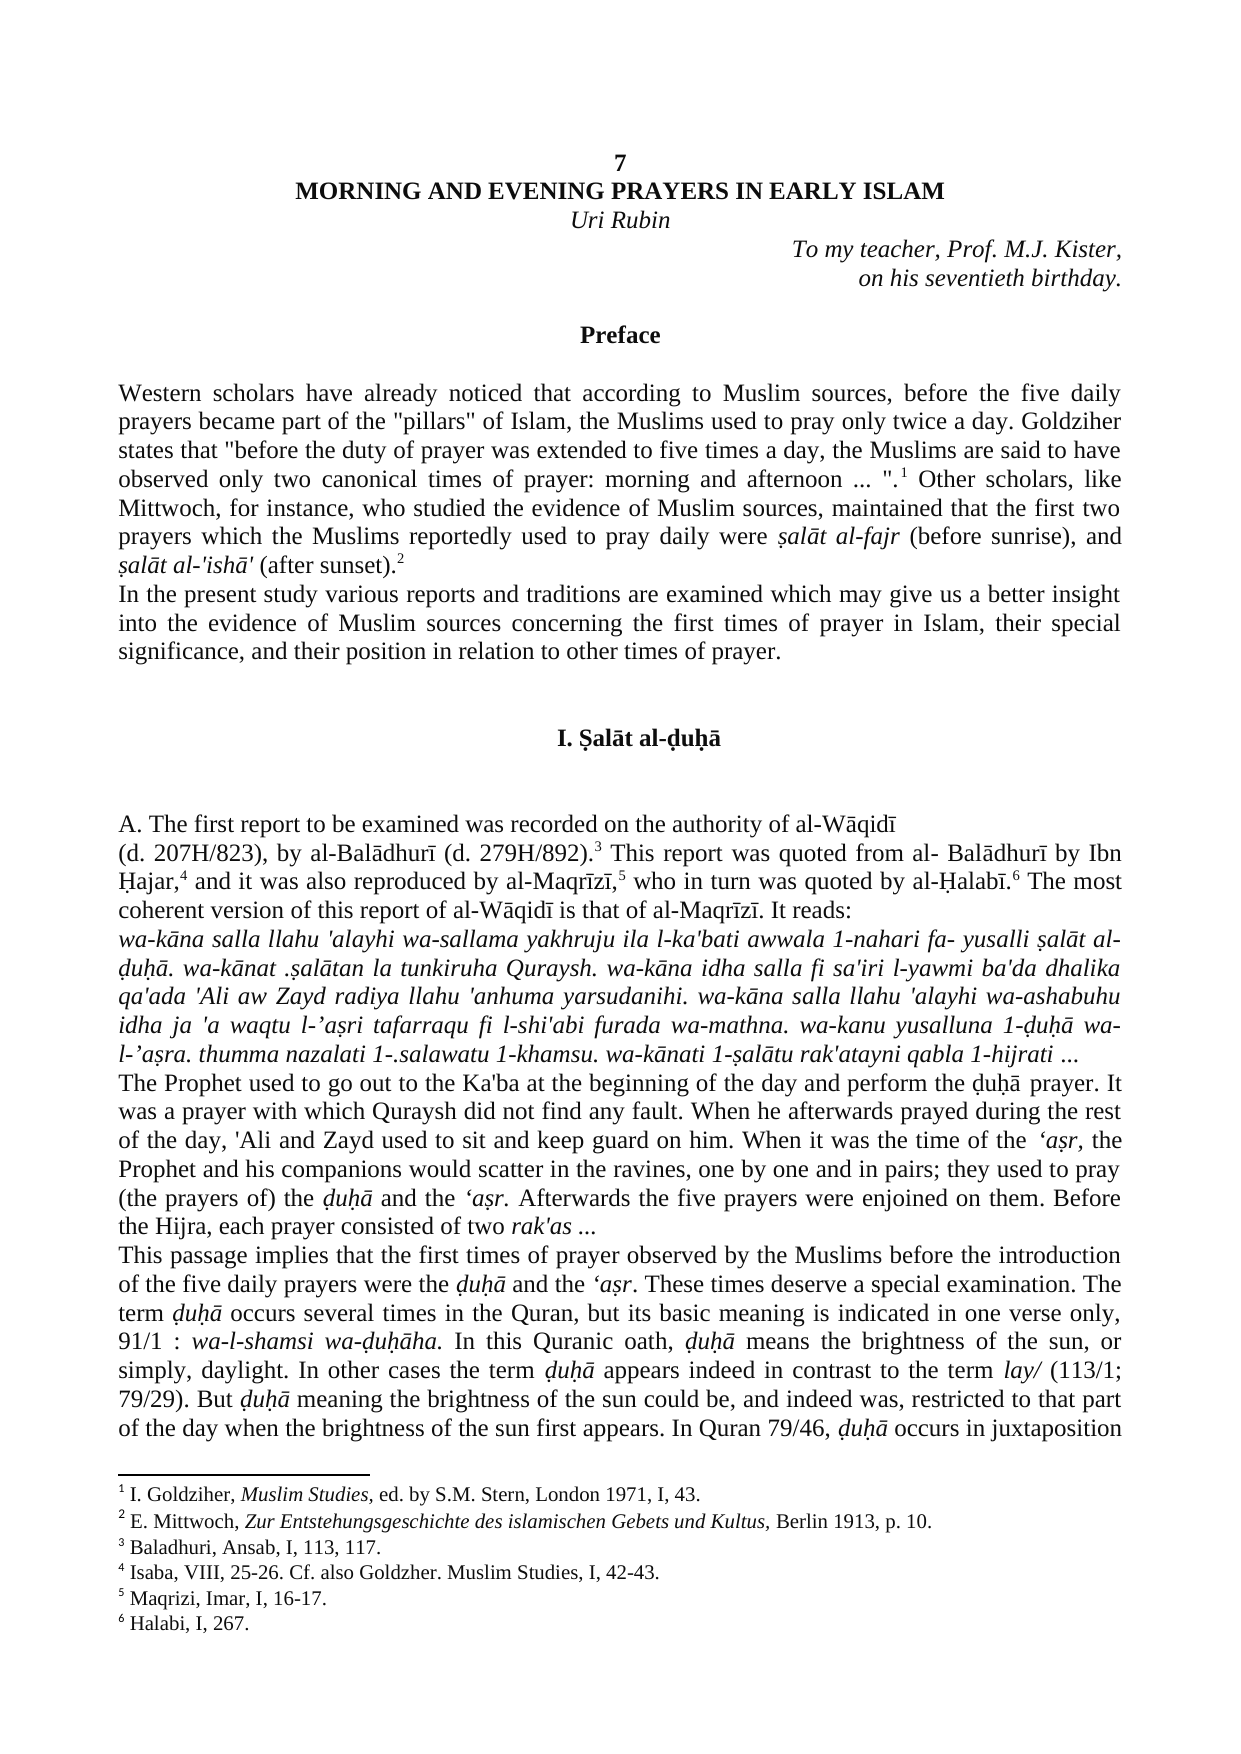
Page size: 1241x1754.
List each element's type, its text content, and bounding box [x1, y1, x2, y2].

list Ṣalāt al-ḍuḥā [156, 723, 1122, 751]
text wa-kāna salla llahu 'alayhi wa-sallama yakhruju ila l-ka'bati awwala 1-nahari fa- yusalli ṣalāt al-ḍuḥā. wa-kānat .ṣalātan la tunkiruha Quraysh. wa-kāna idha salla fi sa'iri l-yawmi ba'da dhalika qa'ada 'Ali aw Zayd radiya llahu 'anhuma yarsudanihi. wa-kāna salla llahu 'alayhi wa-ashabuhu idha ja 'a waqtu l-’aṣri tafarraqu fi l-shi'abi furada wa-mathna. wa-kanu yusalluna 1-ḍuḥā wa-l-’aṣra. thumma nazalati 1-.salawatu 1-khamsu. wa-kānati 1-ṣalātu rak'atayni qabla 1-hijrati ... [118, 924, 1122, 1068]
text 7 [118, 148, 1122, 176]
text Preface [118, 320, 1122, 349]
text on his seventieth birthday. [118, 263, 1122, 291]
text To my teacher, Prof. M.J. Kister, [118, 234, 1122, 263]
text MORNING AND EVENING PRAYERS IN EARLY ISLAM [118, 176, 1122, 205]
text (d. 207H/823), by al-Balādhurī (d. 279H/892). This report was quoted from al- Balādhurī by Ibn Ḥajar, and it was also reproduced by al-Maqrīzī, who in turn was quoted by al-Ḥalabī. The most coherent version of this report of al-Wāqidī is that of al-Maqrīzī. It reads: [118, 838, 1122, 924]
text The Prophet used to go out to the Ka'ba at the beginning of the day and perform the ḍuḥā prayer. It was a prayer with which Quraysh did not find any fault. When he afterwards prayed during the rest of the day, 'Ali and Zayd used to sit and keep guard on him. When it was the time of the ‘aṣr, the Prophet and his companions would scatter in the ravines, one by one and in pairs; they used to pray (the prayers of) the ḍuḥā and the ‘aṣr. Afterwards the five prayers were enjoined on them. Before the Hijra, each prayer consisted of two rak'as ... [118, 1068, 1122, 1240]
text In the present study various reports and traditions are examined which may give us a better insight into the evidence of Muslim sources concerning the first times of prayer in Islam, their special significance, and their position in relation to other times of prayer. [118, 579, 1122, 665]
text A. The first report to be examined was recorded on the authority of al-Wāqidī [118, 809, 1122, 838]
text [118, 1240, 1122, 1441]
text Uri Rubin [118, 205, 1122, 234]
text Western scholars have already noticed that according to Muslim sources, before the five daily prayers became part of the "pillars" of Islam, the Muslims used to pray only twice a day. Goldziher states that "before the duty of prayer was extended to five times a day, the Muslims are said to have observed only two canonical times of prayer: morning and afternoon ... ". Other scholars, like Mittwoch, for instance, who studied the evidence of Muslim sources, maintained that the first two prayers which the Muslims reportedly used to pray daily were ṣalāt al-fajr (before sunrise), and ṣalāt al-'ishā' (after sunset). [118, 378, 1122, 579]
